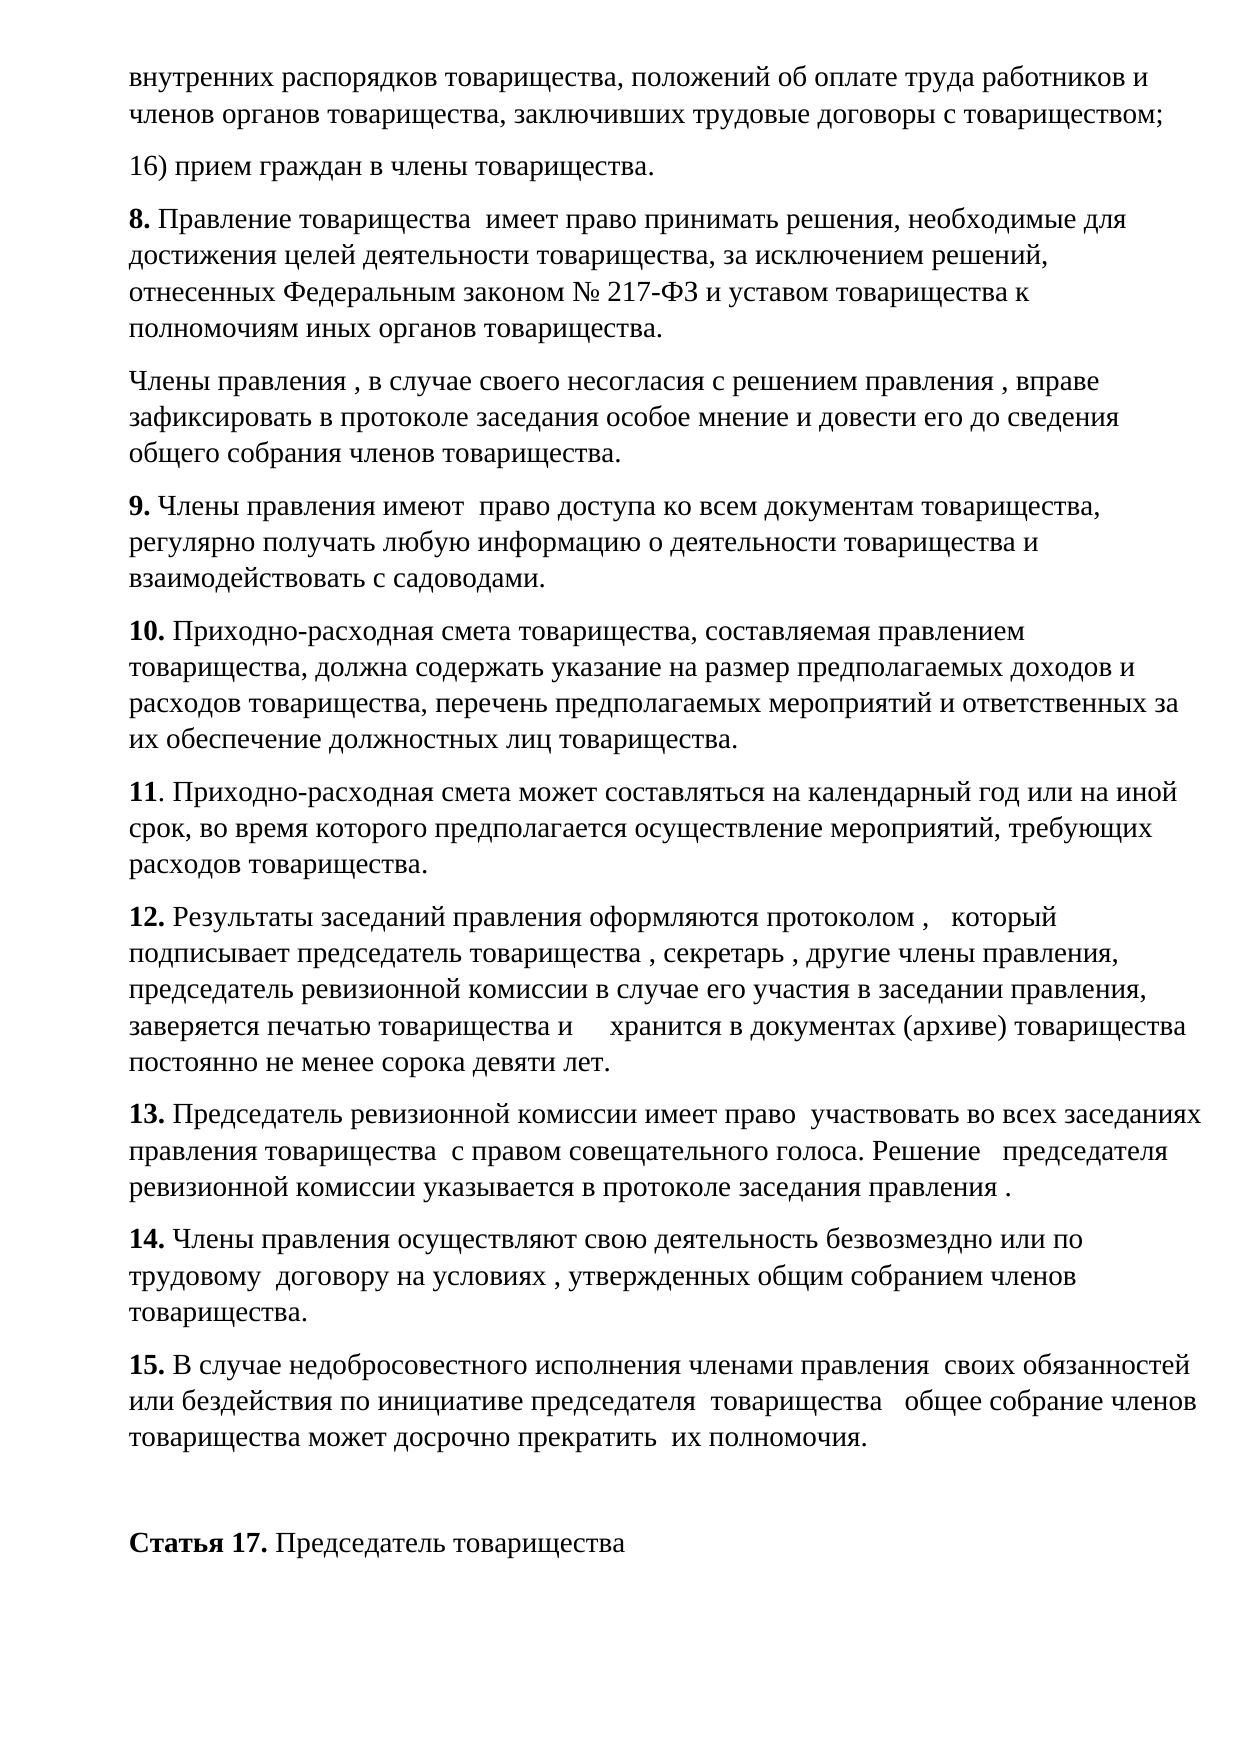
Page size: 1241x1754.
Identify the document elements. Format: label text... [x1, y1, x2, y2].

text 10. Приходно-расходная смета товарищества, составляемая правлением товарищества, должна содержать указание на размер предполагаемых доходов и расходов товарищества, перечень предполагаемых мероприятий и ответственных за их обеспечение должностных лиц товарищества. [128, 613, 1203, 755]
text 16) прием граждан в члены товарищества. [128, 148, 1203, 182]
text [128, 59, 1203, 129]
text 14. Члены правления осуществляют свою деятельность безвозмездно или по трудовому договору на условиях , утвержденных общим собранием членов товарищества. [128, 1222, 1203, 1327]
text 13. Председатель ревизионной комиссии имеет право участвовать во всех заседаниях правления товарищества с правом совещательного голоса. Решение председателя ревизионной комиссии указывается в протоколе заседания правления . [128, 1097, 1203, 1202]
text 11. Приходно-расходная смета может составляться на календарный год или на иной срок, во время которого предполагается осуществление мероприятий, требующих расходов товарищества. [128, 774, 1203, 880]
text 9. Члены правления имеют право доступа ко всем документам товарищества, регулярно получать любую информацию о деятельности товарищества и взаимодействовать с садоводами. [128, 488, 1203, 593]
text Статья 17. Председатель товарищества [128, 1525, 1203, 1558]
text 15. В случае недобросовестного исполнения членами правления своих обязанностей или бездействия по инициативе председателя товарищества общее собрание членов товарищества может досрочно прекратить их полномочия. [128, 1347, 1203, 1453]
text Члены правления , в случае своего несогласия с решением правления , вправе зафиксировать в протоколе заседания особое мнение и довести его до сведения общего собрания членов товарищества. [128, 363, 1203, 468]
text 8. Правление товарищества имеет право принимать решения, необходимые для достижения целей деятельности товарищества, за исключением решений, отнесенных Федеральным законом № 217-ФЗ и уставом товарищества к полномочиям иных органов товарищества. [128, 201, 1203, 343]
text 12. Результаты заседаний правления оформляются протоколом , который подписывает председатель товарищества , секретарь , другие члены правления, председатель ревизионной комиссии в случае его участия в заседании правления, заверяется печатью товарищества и хранится в документах (архиве) товарищества постоянно не менее сорока девяти лет. [128, 899, 1203, 1077]
